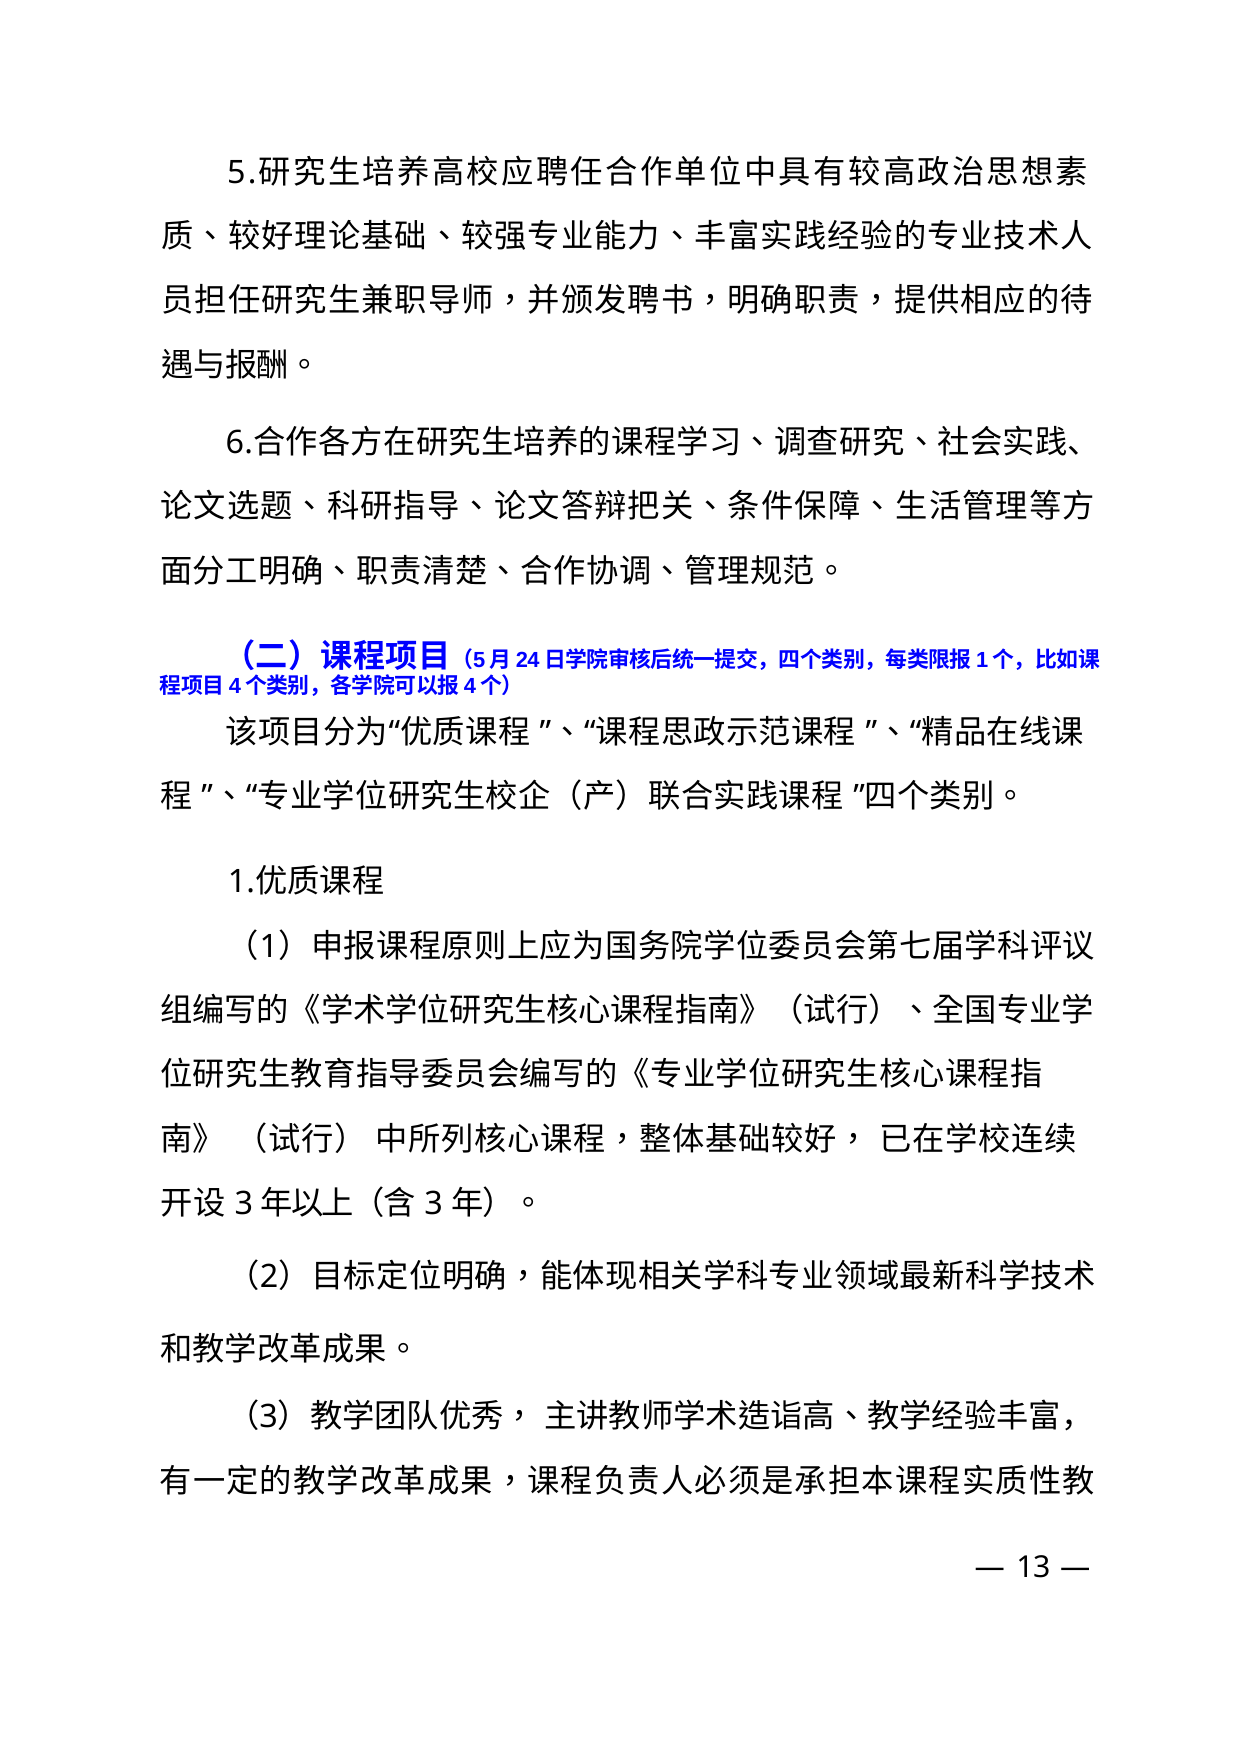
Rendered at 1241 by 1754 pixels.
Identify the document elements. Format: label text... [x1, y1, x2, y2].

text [159, 1390, 1096, 1502]
text 6.合作各方在研究生培养的课程学习、调查研究、社会实践、论文选题、科研指导、论文答辩把关、条件保障、生活管理等方面分工明确、职责清楚、合作协调、管理规范。 [160, 416, 1101, 591]
text 5.研究生培养高校应聘任合作单位中具有较高政治思想素 质、较好理论基础、较强专业能力、丰富实践经验的专业技术人 员担任研究生兼职导师，并颁发聘书，明确职责，提供相应的待遇与报酬。 [161, 149, 1096, 386]
text 1.优质课程 [228, 860, 1106, 900]
text （1）申报课程原则上应为国务院学位委员会第七届学科评议 组编写的《学术学位研究生核心课程指南》（试行）、全国专业学 位研究生教育指导委员会编写的《专业学位研究生核心课程指南》 （试行） 中所列核心课程，整体基础较好， 已在学校连续开设 3年以上（含 3 年）。 [160, 923, 1106, 1224]
text 和教学改革成果。 [160, 1328, 1106, 1368]
text （2）目标定位明确，能体现相关学科专业领域最新科学技术 [227, 1266, 1106, 1328]
text 该项目分为“优质课程 ”、“课程思政示范课程 ”、“精品在线课程 ”、“专业学位研究生校企（产）联合实践课程 ”四个类别。 [160, 709, 1101, 817]
text （二）课程项目（5月24日学院审核后统一提交，四个类别，每类限报1个，比如课程项目4个类别，各学院可以报4个） [159, 635, 1106, 698]
